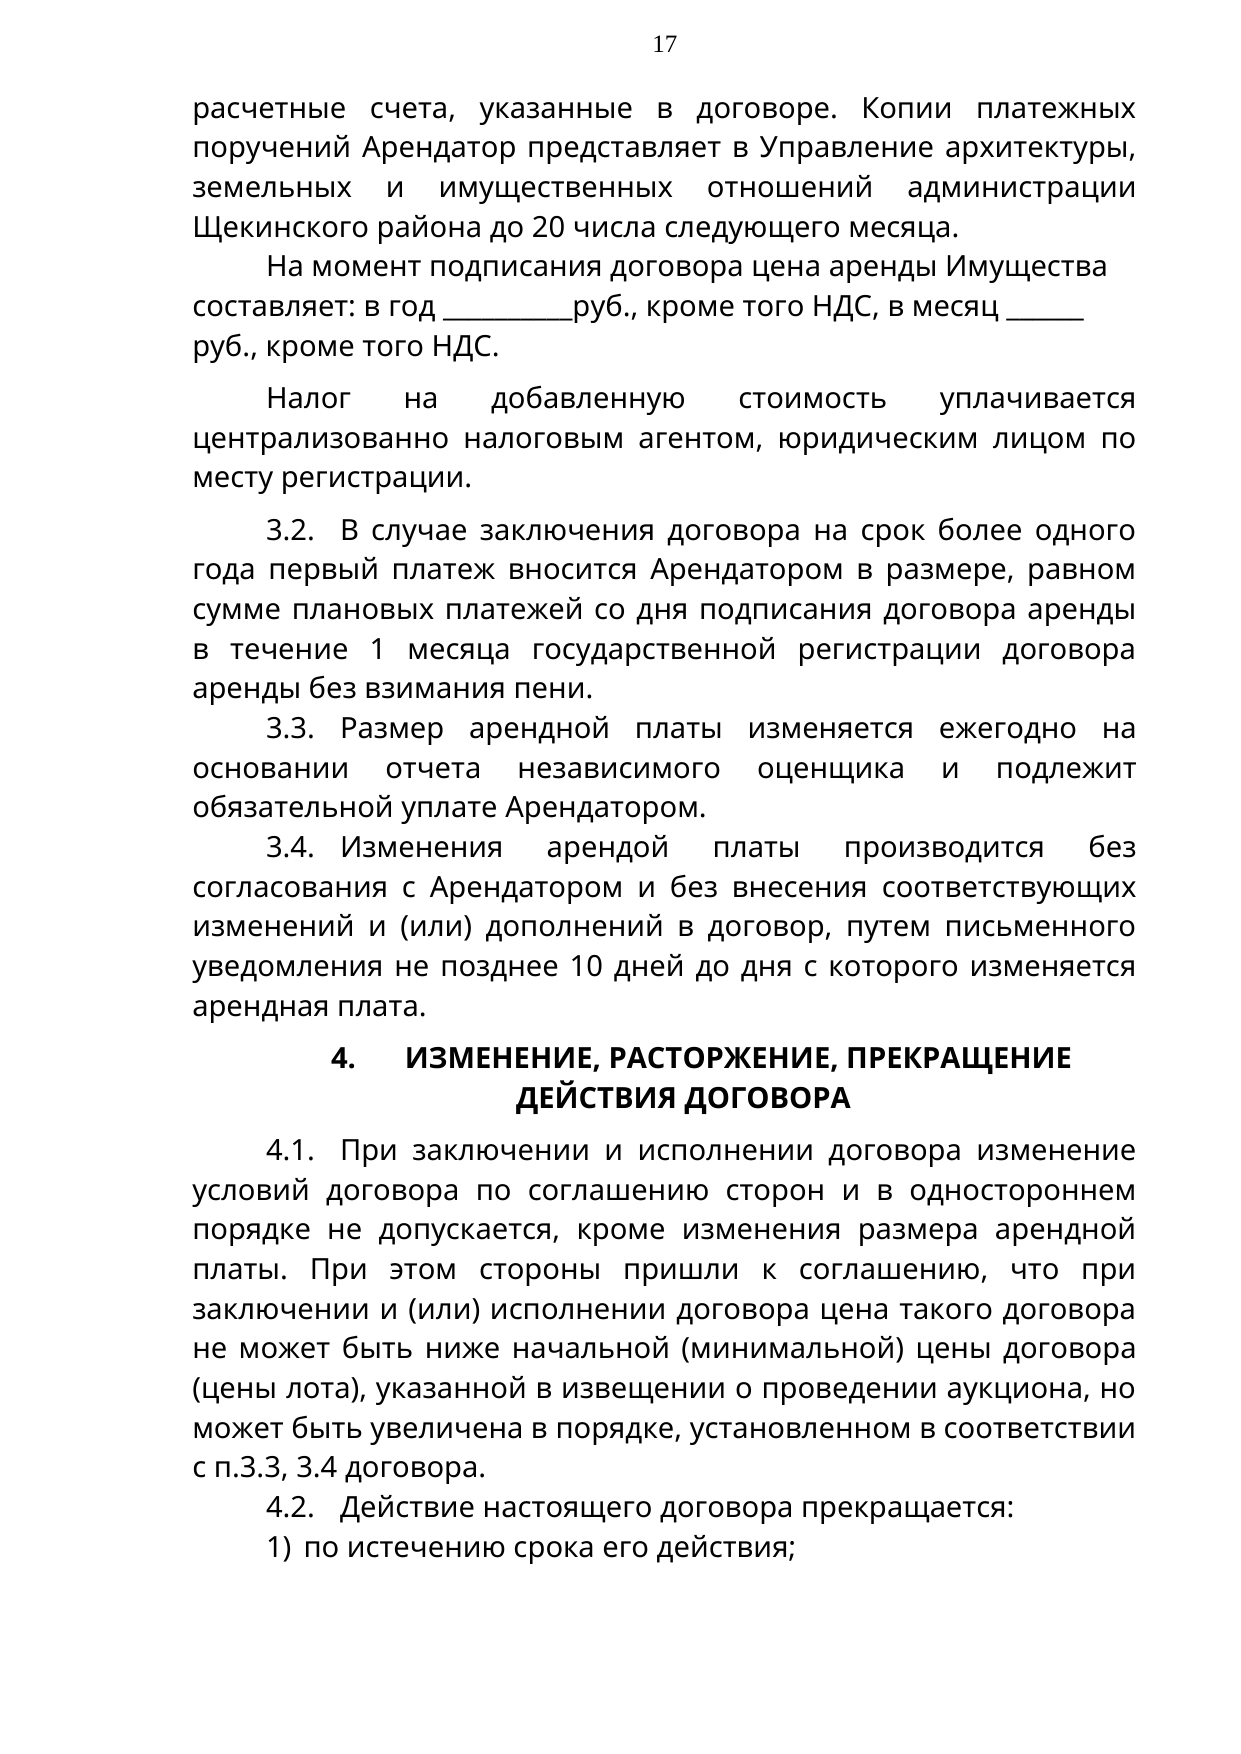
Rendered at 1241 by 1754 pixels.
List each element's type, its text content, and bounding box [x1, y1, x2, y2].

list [192, 87, 1137, 246]
list При заключении и исполнении договора изменение условий договора по соглашению сторон и в одностороннем порядке не допускается, кроме изменения размера арендной платы. При этом стороны пришли к соглашению, что при заключении и (или) исполнении договора цена такого договора не может быть ниже начальной (минимальной) цены договора (цены лота), указанной в извещении о проведении аукциона, но может быть увеличена в порядке, установленном в соответствии с п.3.3, 3.4 договора. [192, 1129, 1137, 1486]
text Налог на добавленную стоимость уплачивается централизованно налоговым агентом, юридическим лицом по месту регистрации. [192, 377, 1137, 496]
text На момент подписания договора цена аренды Имущества составляет: в год __________руб., кроме того НДС, в месяц ______ руб., кроме того НДС. [192, 246, 1137, 365]
list Действие настоящего договора прекращается: [192, 1486, 1137, 1526]
list Размер арендной платы изменяется ежегодно на основании отчета независимого оценщика и подлежит обязательной уплате Арендатором. [192, 707, 1137, 826]
list по истечению срока его действия; [266, 1526, 1137, 1566]
list В случае заключения договора на срок более одного года первый платеж вносится Арендатором в размере, равном сумме плановых платежей со дня подписания договора аренды в течение 1 месяца государственной регистрации договора аренды без взимания пени. [192, 509, 1137, 707]
list ИЗМЕНЕНИЕ, РАСТОРЖЕНИЕ, ПРЕКРАЩЕНИЕ ДЕЙСТВИЯ ДОГОВОРА [229, 1037, 1137, 1117]
list Изменения арендой платы производится без согласования с Арендатором и без внесения соответствующих изменений и (или) дополнений в договор, путем письменного уведомления не позднее 10 дней до дня с которого изменяется арендная плата. [192, 826, 1137, 1025]
